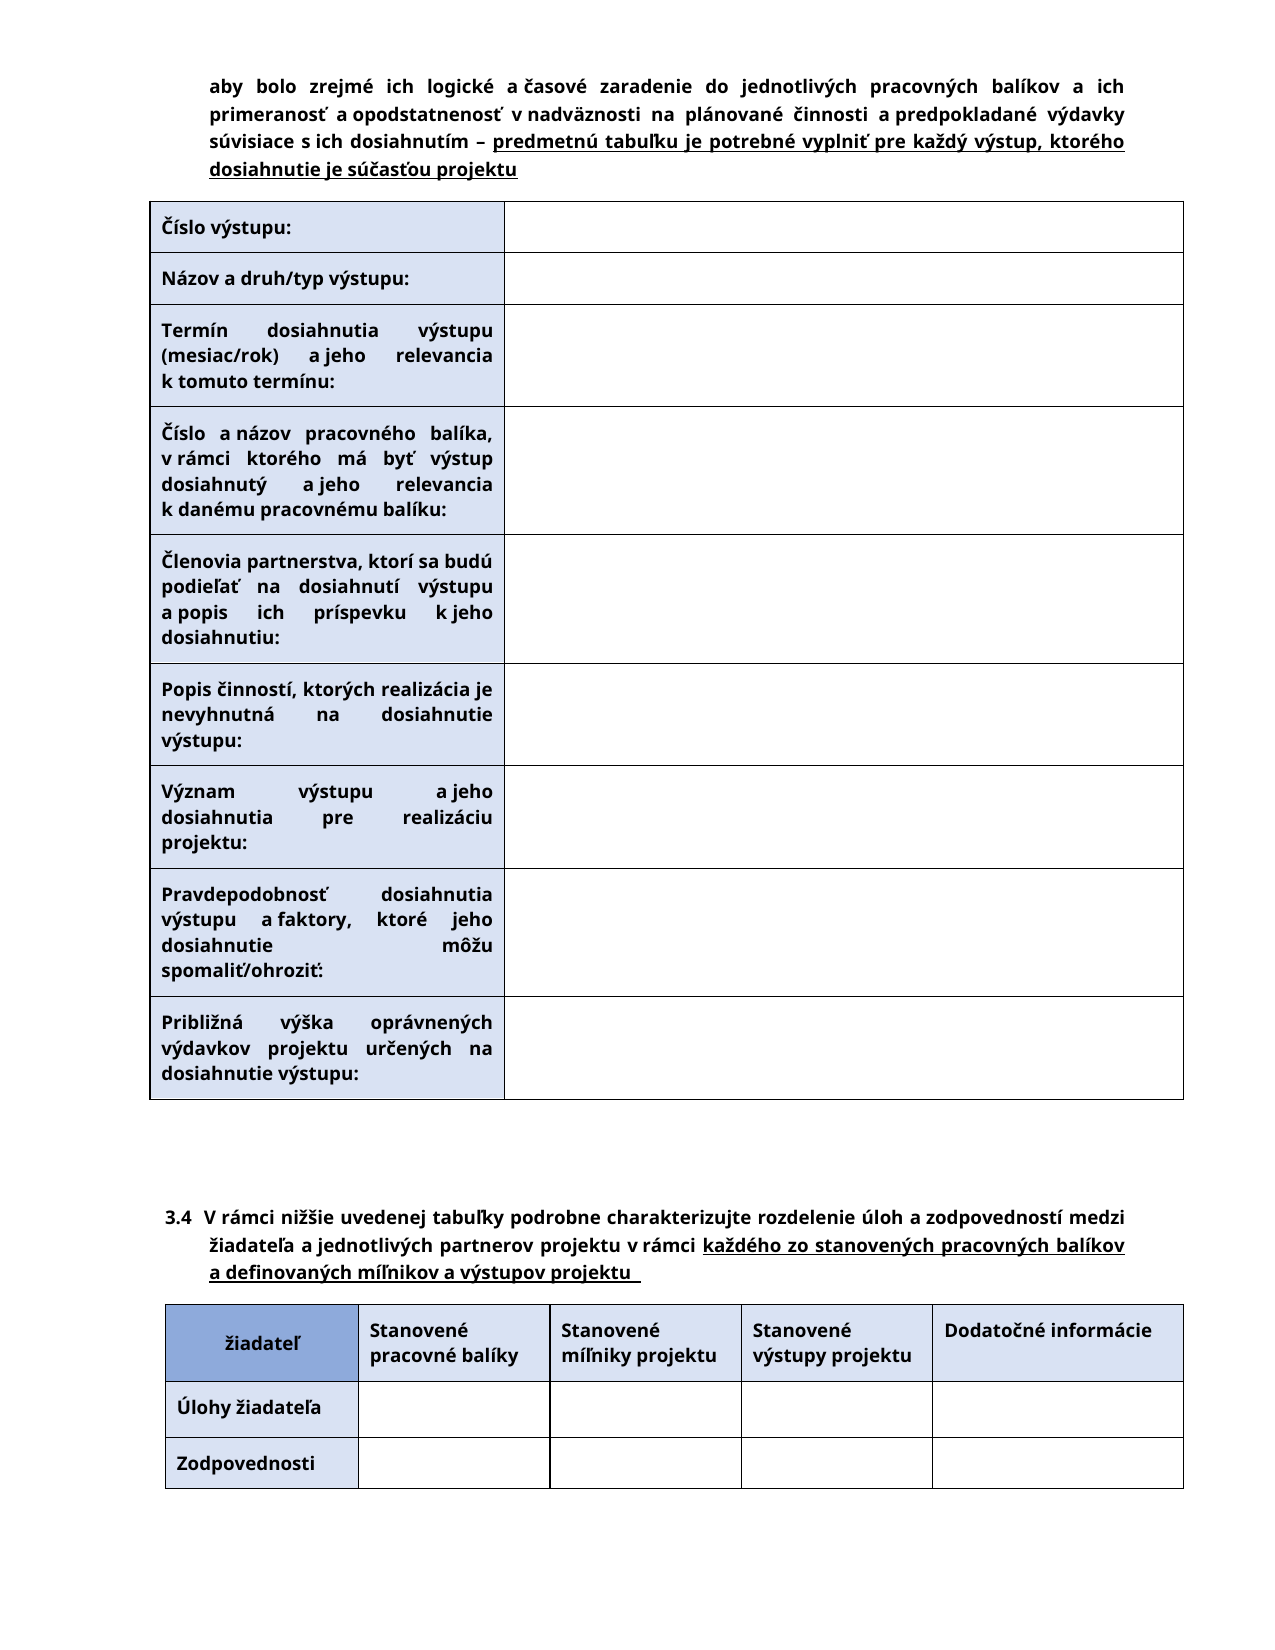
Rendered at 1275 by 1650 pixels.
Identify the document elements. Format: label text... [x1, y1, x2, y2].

table_cell Približná výška oprávnených výdavkov projektu určených na dosiahnutie výstupu: [151, 997, 504, 1098]
table_header [505, 202, 1183, 252]
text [165, 74, 1125, 182]
table_cell [742, 1438, 932, 1488]
table_cell [742, 1382, 932, 1437]
table_cell [551, 1382, 741, 1437]
table_cell [933, 1438, 1183, 1488]
table_header Stanovené míľniky projektu [551, 1305, 741, 1381]
table_cell [505, 766, 1183, 868]
table_cell [551, 1438, 741, 1488]
table_header Dodatočné informácie [933, 1305, 1183, 1381]
table_cell [505, 305, 1183, 406]
table_cell Číslo a názov pracovného balíka, v rámci ktorého má byť výstup dosiahnutý a jeho relevancia k danému pracovnému balíku: [151, 407, 504, 534]
table_cell Termín dosiahnutia výstupu (mesiac/rok) a jeho relevancia k tomuto termínu: [151, 305, 504, 406]
table_cell [359, 1382, 549, 1437]
table_cell Členovia partnerstva, ktorí sa budú podieľať na dosiahnutí výstupu a popis ich príspevku k jeho dosiahnutiu: [151, 535, 504, 662]
table_header žiadateľ [166, 1305, 358, 1381]
table_cell [505, 869, 1183, 996]
table_cell [505, 997, 1183, 1098]
table_cell Pravdepodobnosť dosiahnutia výstupu a faktory, ktoré jeho dosiahnutie môžu spomaliť/ohroziť: [151, 869, 504, 996]
table_cell Úlohy žiadateľa [166, 1382, 358, 1437]
table_header Číslo výstupu: [151, 202, 504, 252]
table_cell [505, 535, 1183, 662]
table_cell [505, 253, 1183, 304]
table_header Stanovené výstupy projektu [742, 1305, 932, 1381]
table_cell [359, 1438, 549, 1488]
table_cell Význam výstupu a jeho dosiahnutia pre realizáciu projektu: [151, 766, 504, 868]
table_cell [933, 1382, 1183, 1437]
table_header Stanovené pracovné balíky [359, 1305, 549, 1381]
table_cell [166, 1438, 358, 1488]
text 3.4 V rámci nižšie uvedenej tabuľky podrobne charakterizujte rozdelenie úloh a zodpovedností medzi žiadateľa a jednotlivých partnerov projektu v rámci každého zo stanovených pracovných balíkov a definovaných míľnikov a výstupov projektu [165, 1204, 1125, 1285]
table_cell Popis činností, ktorých realizácia je nevyhnutná na dosiahnutie výstupu: [151, 664, 504, 765]
table_cell [505, 407, 1183, 534]
table_cell [505, 664, 1183, 765]
table_cell Názov a druh/typ výstupu: [151, 253, 504, 304]
